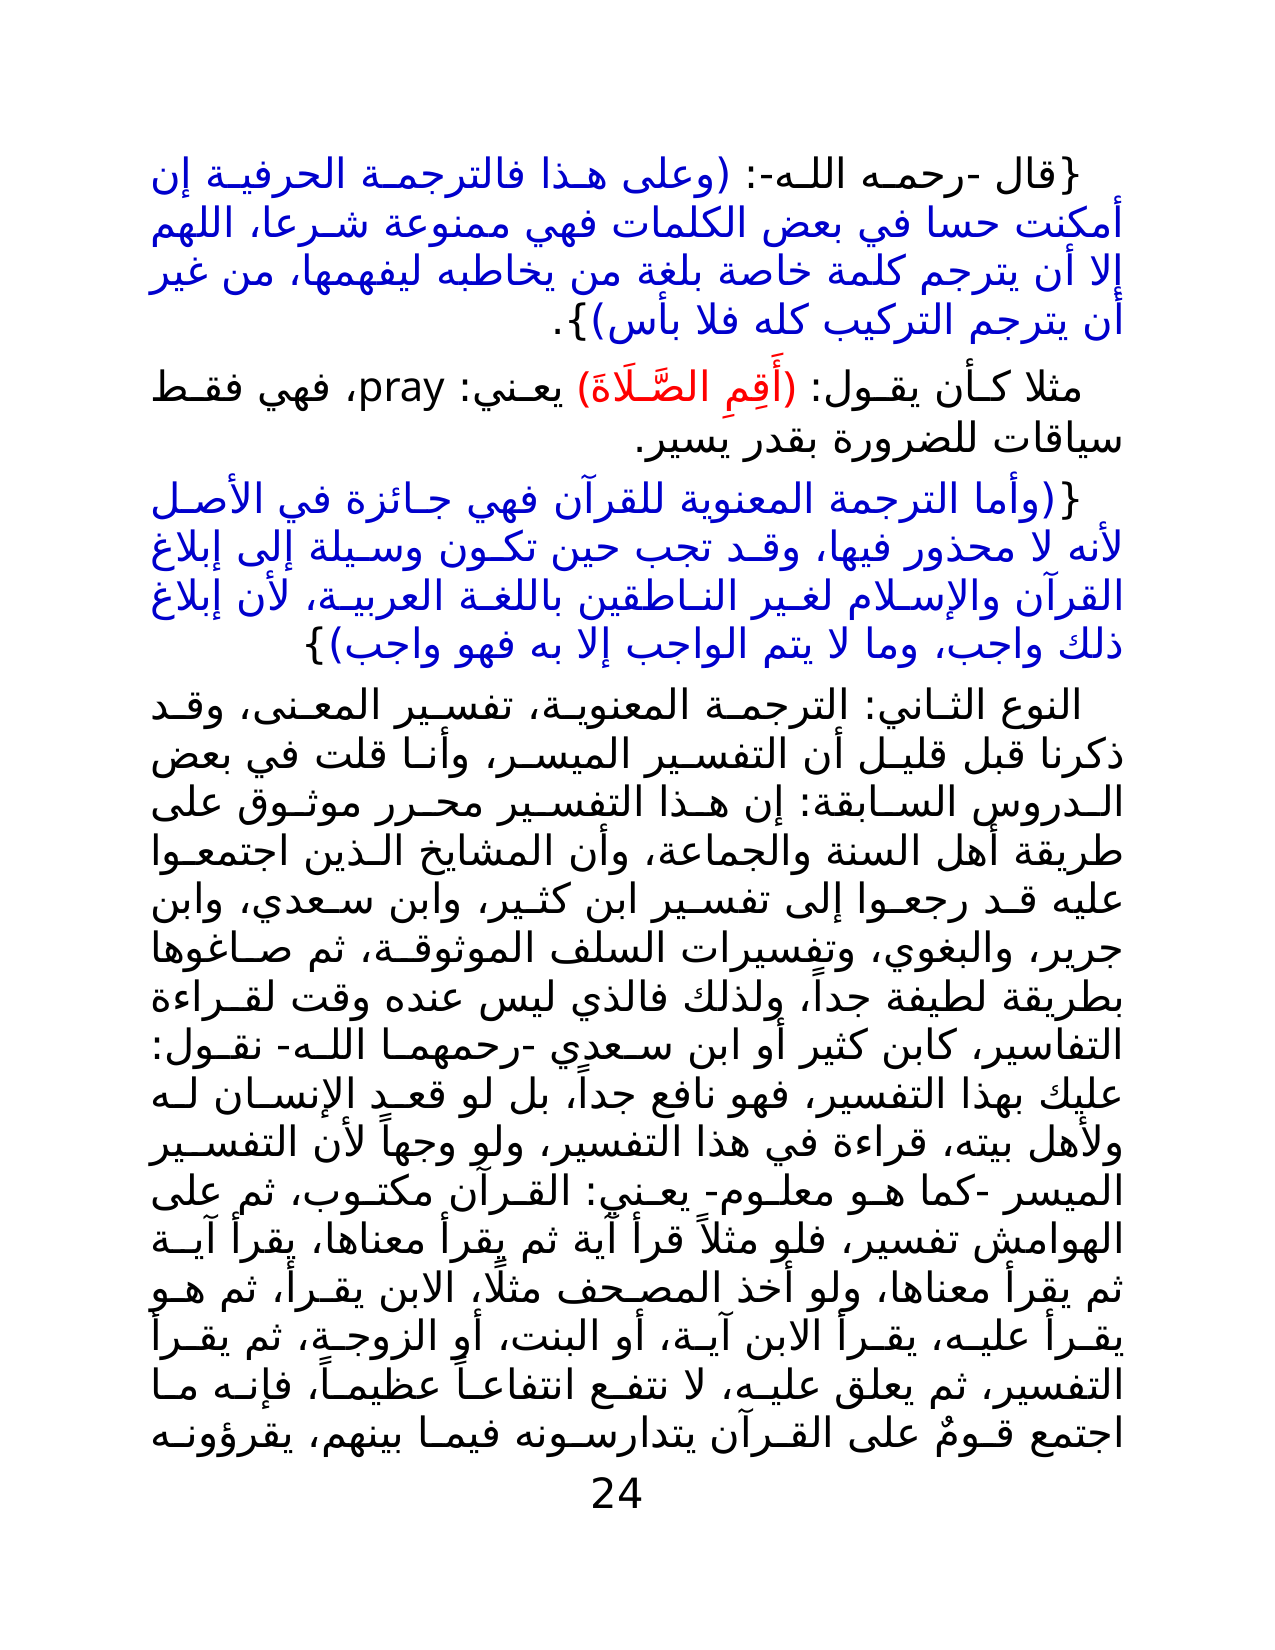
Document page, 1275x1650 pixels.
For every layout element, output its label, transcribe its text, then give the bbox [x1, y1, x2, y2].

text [150, 681, 1125, 1458]
text مثلا كأن يقول: ﴿أَقِمِ الصَّلَاةَ﴾ يعني: pray، فهي فقط سياقات للضرورة بقدر يسير. [150, 357, 1125, 462]
text {قال -رحمه الله-: (وعلى هذا فالترجمة الحرفية إن أمكنت حسا في بعض الكلمات فهي ممنوعة شرعا، اللهم إلا أن يترجم كلمة خاصة بلغة من يخاطبه ليفهمها، من غير أن يترجم التركيب كله فلا بأس)}. [150, 150, 1125, 344]
text {(وأما الترجمة المعنوية للقرآن فهي جائزة في الأصل لأنه لا محذور فيها، وقد تجب حين تكون وسيلة إلى إبلاغ القرآن والإسلام لغير الناطقين باللغة العربية، لأن إبلاغ ذلك واجب، وما لا يتم الواجب إلا به فهو واجب)} [150, 474, 1125, 669]
